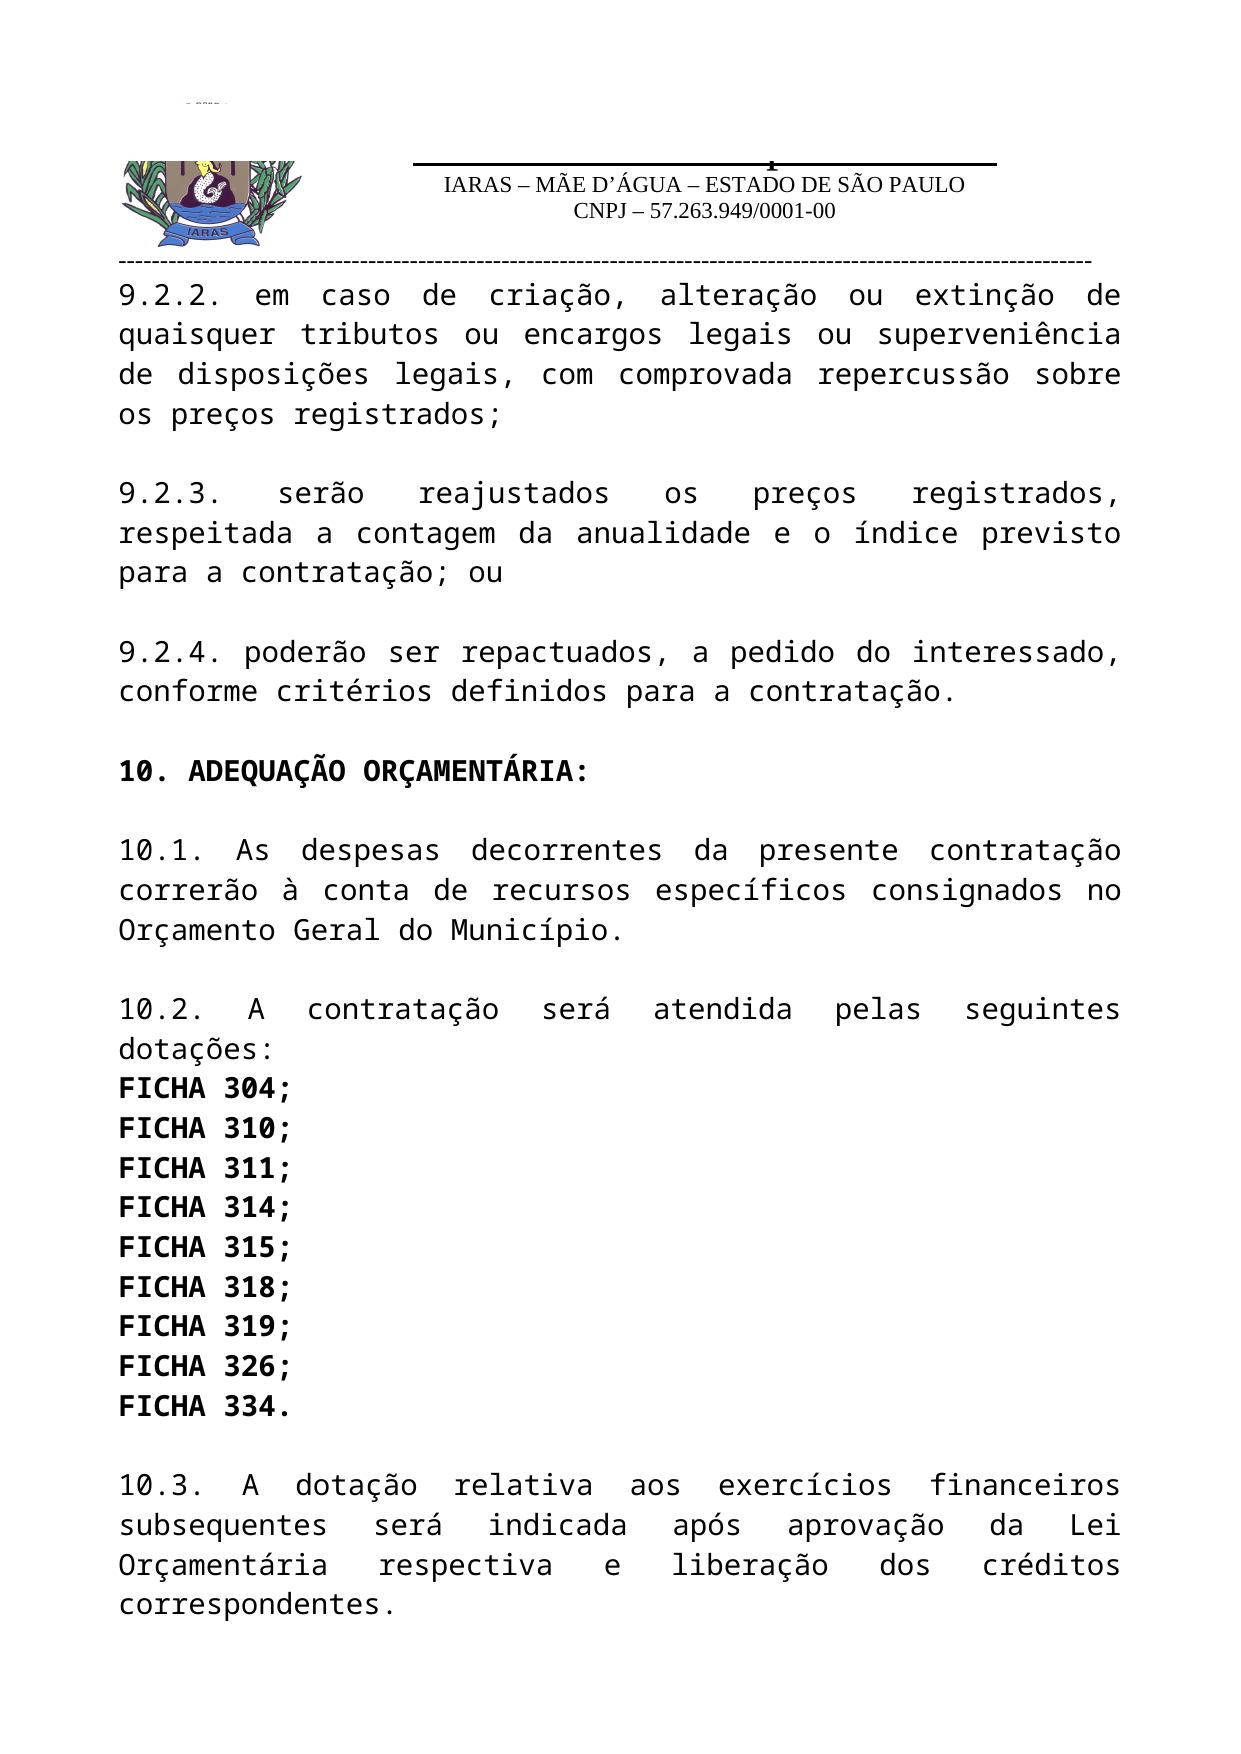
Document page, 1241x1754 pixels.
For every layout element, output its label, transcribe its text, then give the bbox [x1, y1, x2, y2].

list 10.2. A contratação será atendida pelas seguintes dotações: [118, 988, 1122, 1068]
list 9.2.3. serão reajustados os preços registrados, respeitada a contagem da anualidade e o índice previsto para a contratação; ou [118, 472, 1122, 591]
list FICHA 319; [118, 1306, 1122, 1345]
list FICHA 326; [118, 1345, 1122, 1385]
list FICHA 314; [118, 1187, 1122, 1226]
list 10.1. As despesas decorrentes da presente contratação correrão à conta de recursos específicos consignados no Orçamento Geral do Município. [118, 829, 1122, 948]
list FICHA 334. [118, 1385, 1122, 1425]
list FICHA 318; [118, 1266, 1122, 1306]
list 10.3. A dotação relativa aos exercícios financeiros subsequentes será indicada após aprovação da Lei Orçamentária respectiva e liberação dos créditos correspondentes. [118, 1464, 1122, 1623]
list FICHA 310; [118, 1107, 1122, 1147]
list 9.2.4. poderão ser repactuados, a pedido do interessado, conforme critérios definidos para a contratação. [118, 631, 1122, 710]
list FICHA 311; [118, 1147, 1122, 1187]
list FICHA 304; [118, 1068, 1122, 1107]
picture [118, 161, 306, 251]
list 9.2.2. em caso de criação, alteração ou extinção de quaisquer tributos ou encargos legais ou superveniência de disposições legais, com comprovada repercussão sobre os preços registrados; [118, 274, 1122, 433]
list FICHA 315; [118, 1226, 1122, 1266]
text 10. ADEQUAÇÃO ORÇAMENTÁRIA: [118, 750, 1122, 790]
